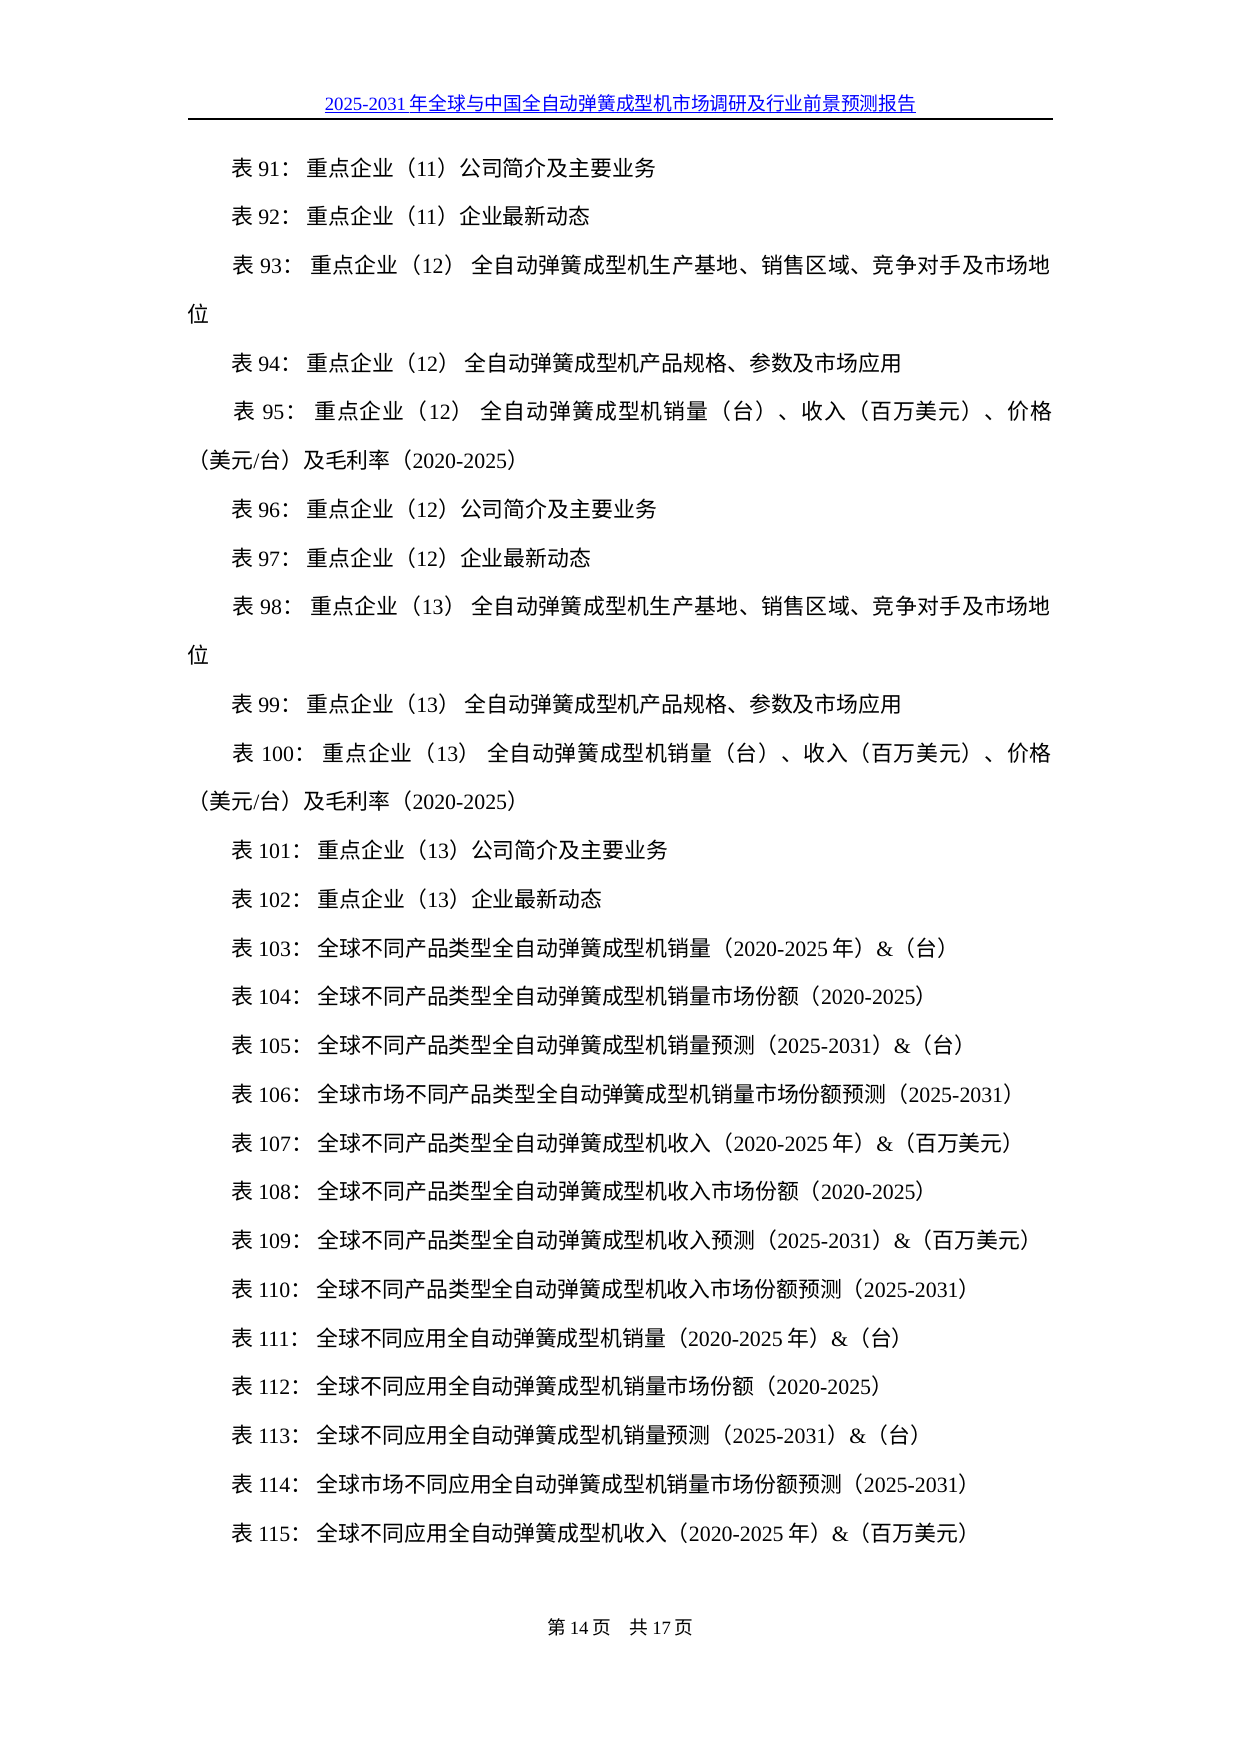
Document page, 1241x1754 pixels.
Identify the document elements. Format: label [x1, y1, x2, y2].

text [187, 150, 1053, 1548]
